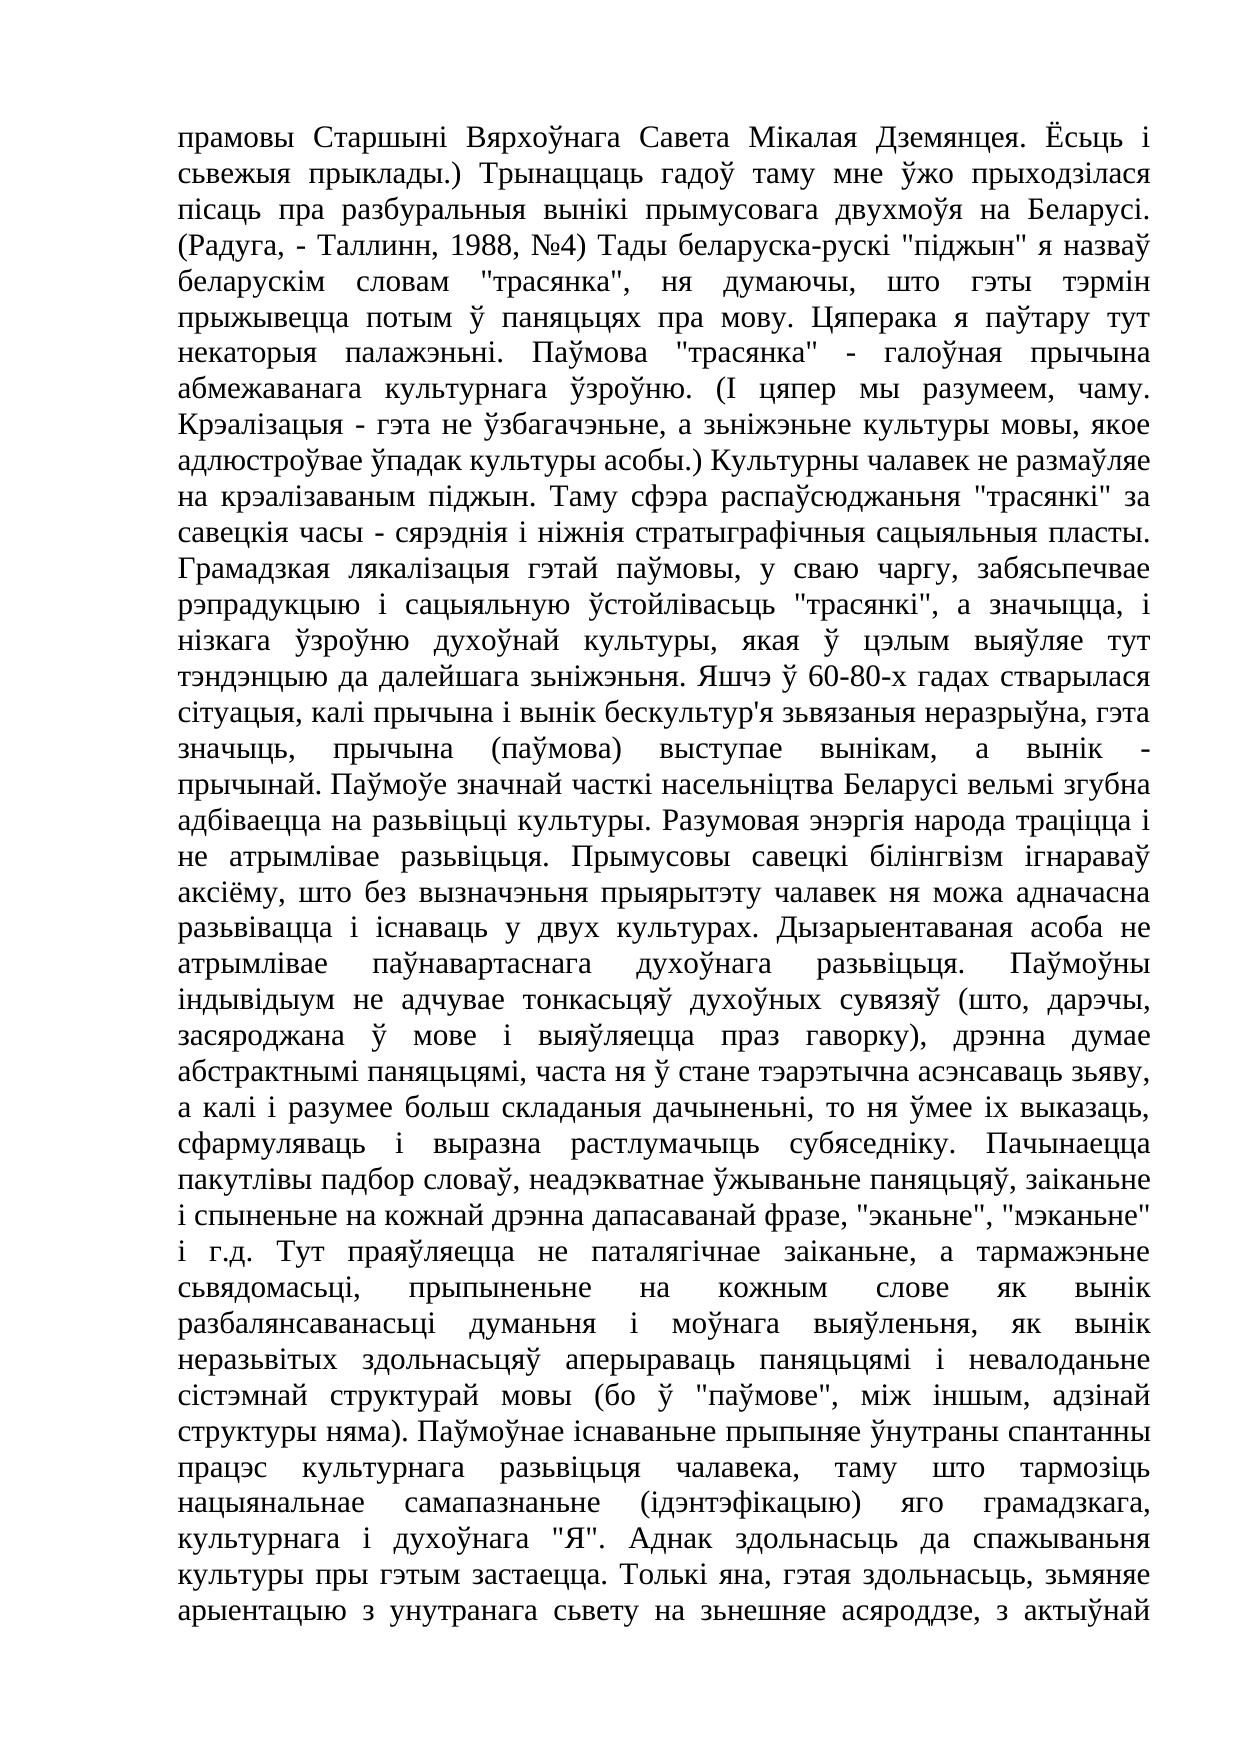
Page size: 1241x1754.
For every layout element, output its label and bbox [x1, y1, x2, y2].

text [177, 118, 1152, 1627]
